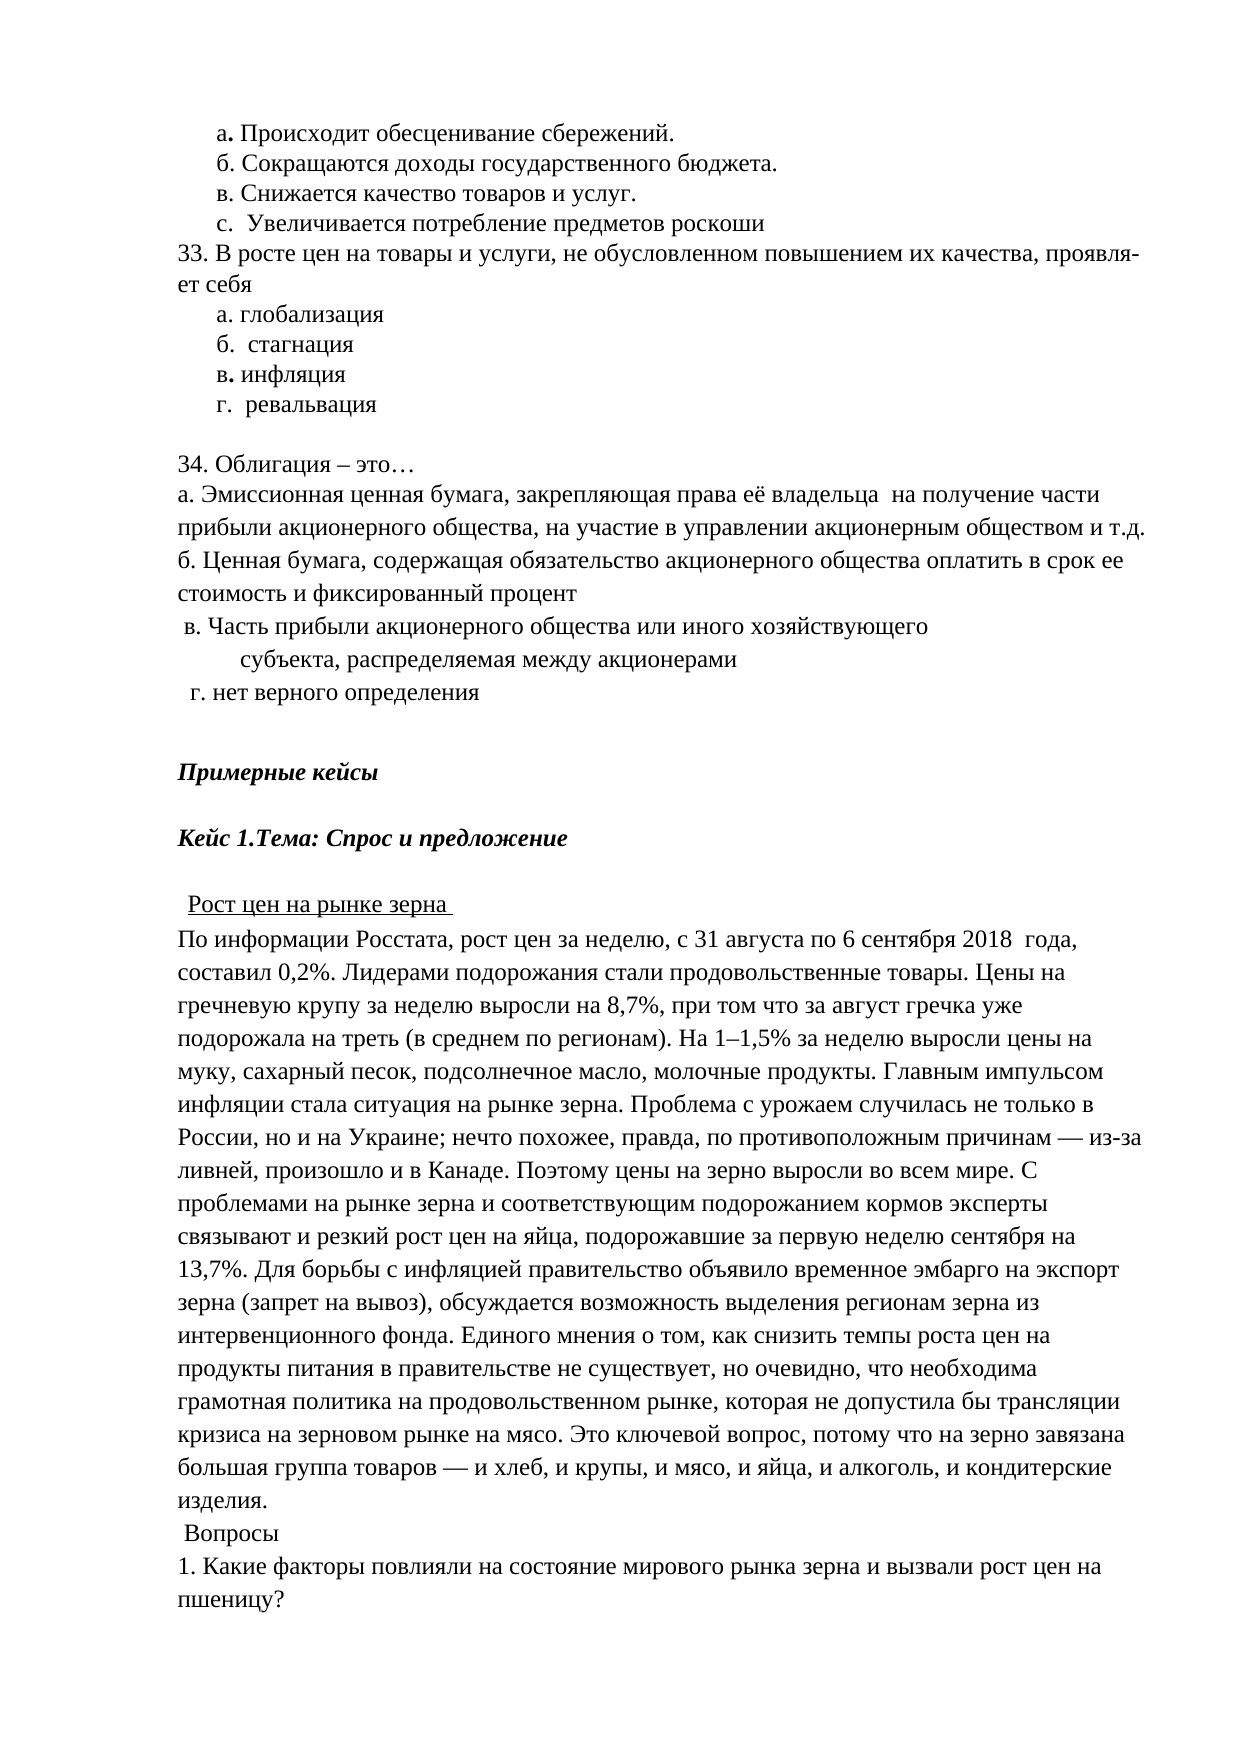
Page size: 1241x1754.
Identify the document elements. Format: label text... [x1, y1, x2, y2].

text с. Увеличивается потребление предметов роскоши [177, 208, 1152, 237]
text б. стагнация [177, 329, 1152, 358]
text б. Ценная бумага, содержащая обязательство акционерного общества оплатить в срок ее стоимость и фиксированный процент [177, 545, 1152, 607]
text а. Происходит обесценивание сбережений. [177, 118, 1152, 147]
text б. Сокращаются доходы государственного бюджета. [177, 148, 1152, 177]
text г. нет верного определения [177, 677, 1152, 706]
text 34. Облигация – это… [177, 449, 1152, 478]
text 33. В росте цен на товары и услуги, не обусловленном повышением их качества, проявляет себя [177, 238, 1152, 297]
text Рост цен на рынке зерна [177, 889, 1152, 917]
text Кейс 1.Тема: Спрос и предложение [177, 823, 1152, 851]
text субъекта, распределяемая между акционерами [177, 644, 1152, 673]
text 1. Какие факторы повлияли на состояние мирового рынка зерна и вызвали рост цен на пшеницу? [177, 1551, 1152, 1613]
text Вопросы [177, 1518, 1152, 1547]
text а. Эмиссионная ценная бумага, закрепляющая права её владельца на получение части прибыли акционерного общества, на участие в управлении акционерным обществом и т.д. [177, 479, 1152, 541]
text а. глобализация [177, 299, 1152, 327]
text в. Часть прибыли акционерного общества или иного хозяйствующего [177, 611, 1152, 640]
text г. ревальвация [177, 389, 1152, 418]
text Примерные кейсы [177, 757, 1152, 785]
text По информации Росстата, рост цен за неделю, с 31 августа по 6 сентября 2018 года, составил 0,2%. Лидерами подорожания стали продовольственные товары. Цены на гречневую крупу за неделю выросли на 8,7%, при том что за август гречка уже подорожала на треть (в среднем по регионам). На 1–1,5% за неделю выросли цены на муку, сахарный песок, подсолнечное масло, молочные продукты. Главным импульсом инфляции стала ситуация на рынке зерна. Проблема с урожаем случилась не только в России, но и на Украине; нечто похожее, правда, по противоположным причинам — из-за ливней, произошло и в Канаде. Поэтому цены на зерно выросли во всем мире. С проблемами на рынке зерна и соответствующим подорожанием кормов эксперты связывают и резкий рост цен на яйца, подорожавшие за первую неделю сентября на 13,7%. Для борьбы с инфляцией правительство объявило временное эмбарго на экспорт зерна (запрет на вывоз), обсуждается возможность выделения регионам зерна из интервенционного фонда. Единого мнения о том, как снизить темпы роста цен на продукты питания в правительстве не существует, но очевидно, что необходима грамотная политика на продовольственном рынке, которая не допустила бы трансляции кризиса на зерновом рынке на мясо. Это ключевой вопрос, потому что на зерно завязана большая группа товаров — и хлеб, и крупы, и мясо, и яйца, и алкоголь, и кондитерские изделия. [177, 924, 1152, 1514]
text в. Снижается качество товаров и услуг. [177, 178, 1152, 207]
text в. инфляция [177, 359, 1152, 388]
